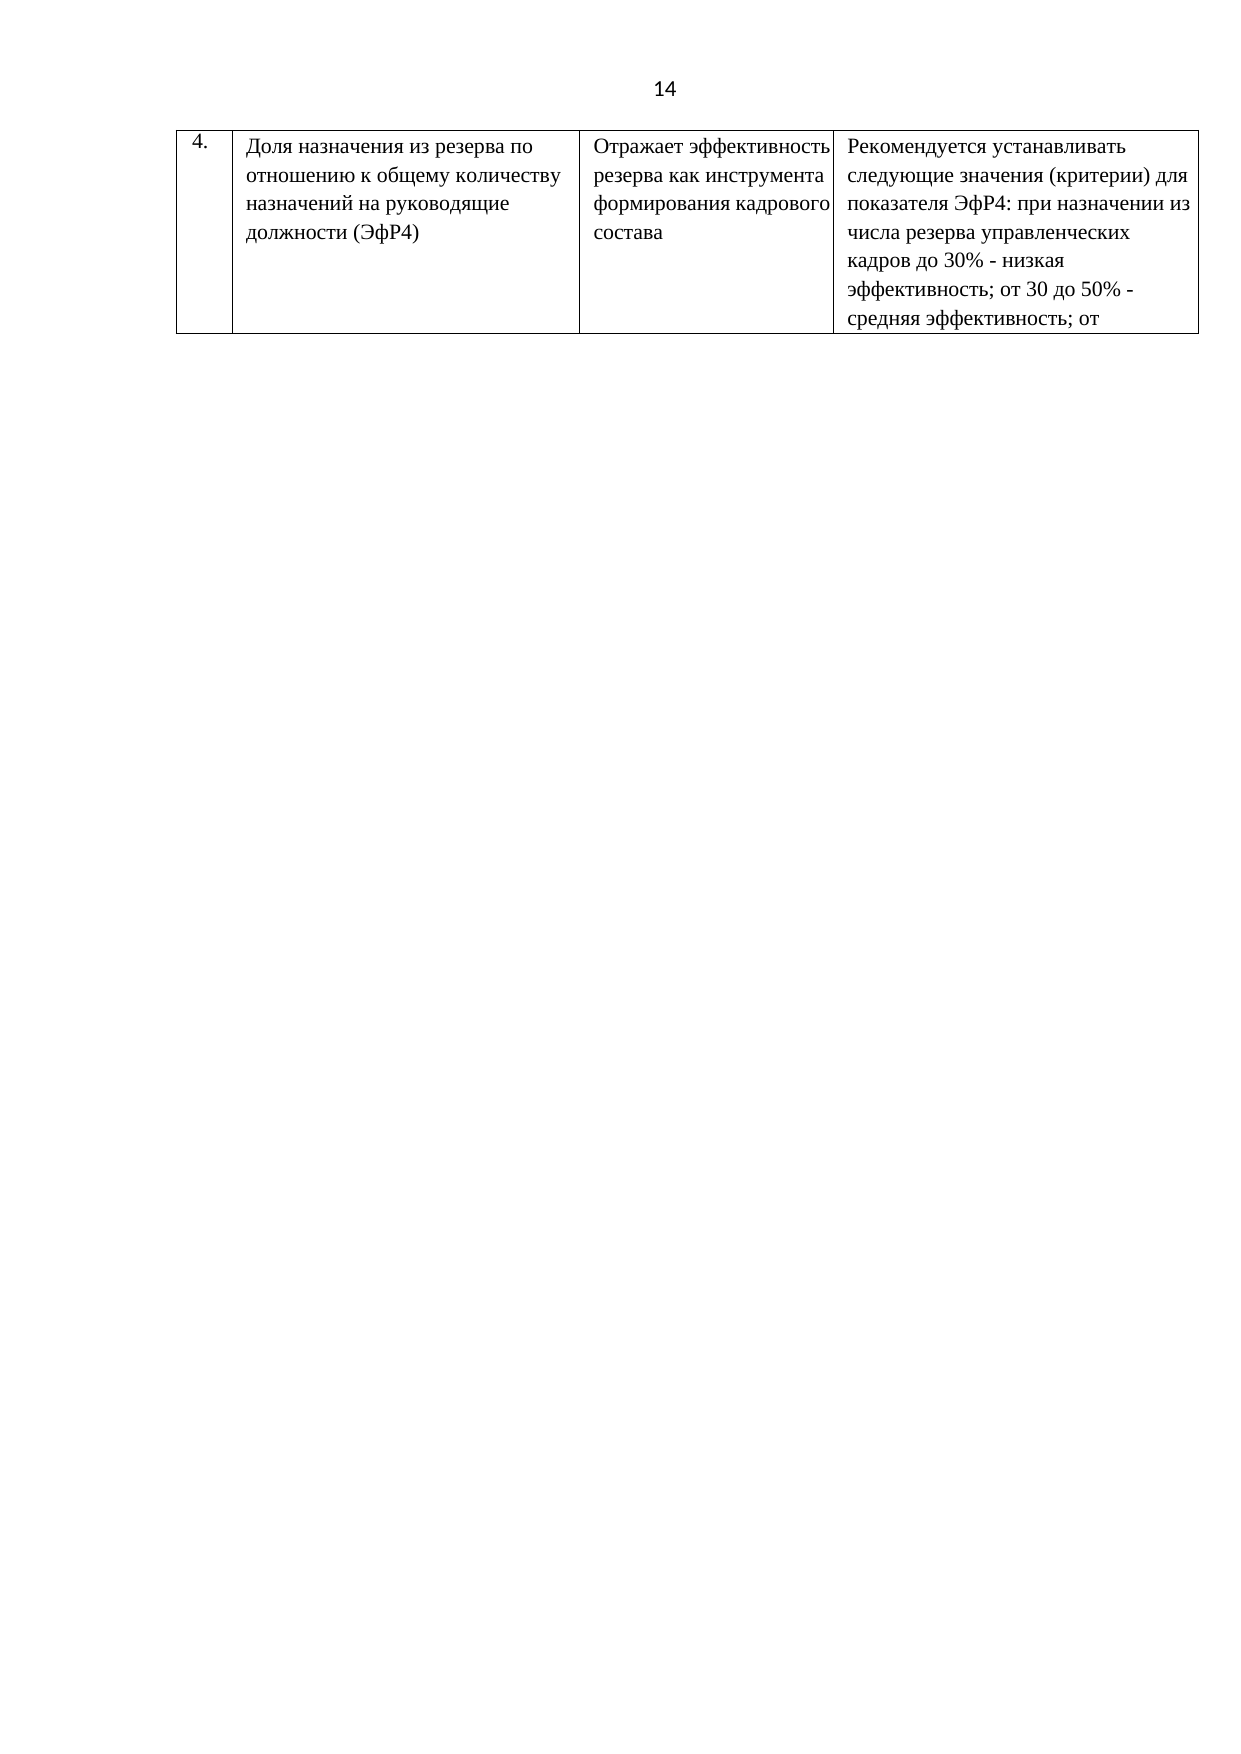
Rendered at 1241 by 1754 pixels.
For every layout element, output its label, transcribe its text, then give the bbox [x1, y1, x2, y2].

table_cell Отражает эффективность резерва как инструмента формирования кадрового состава [580, 131, 833, 333]
table_cell Рекомендуется устанавливать следующие значения (критерии) для показателя ЭфР4: при назначении из числа резерва управленческих кадров до 30% - низкая эффективность; от 30 до 50% - средняя эффективность; от 50 до 70% - высокая эффективность; свыше 70% - очень высокая эффективность [834, 131, 1198, 333]
table_cell Доля назначения из резерва по отношению к общему количеству назначений на руководящие должности (ЭфР4) [233, 131, 579, 333]
table_cell 4. [177, 131, 232, 333]
